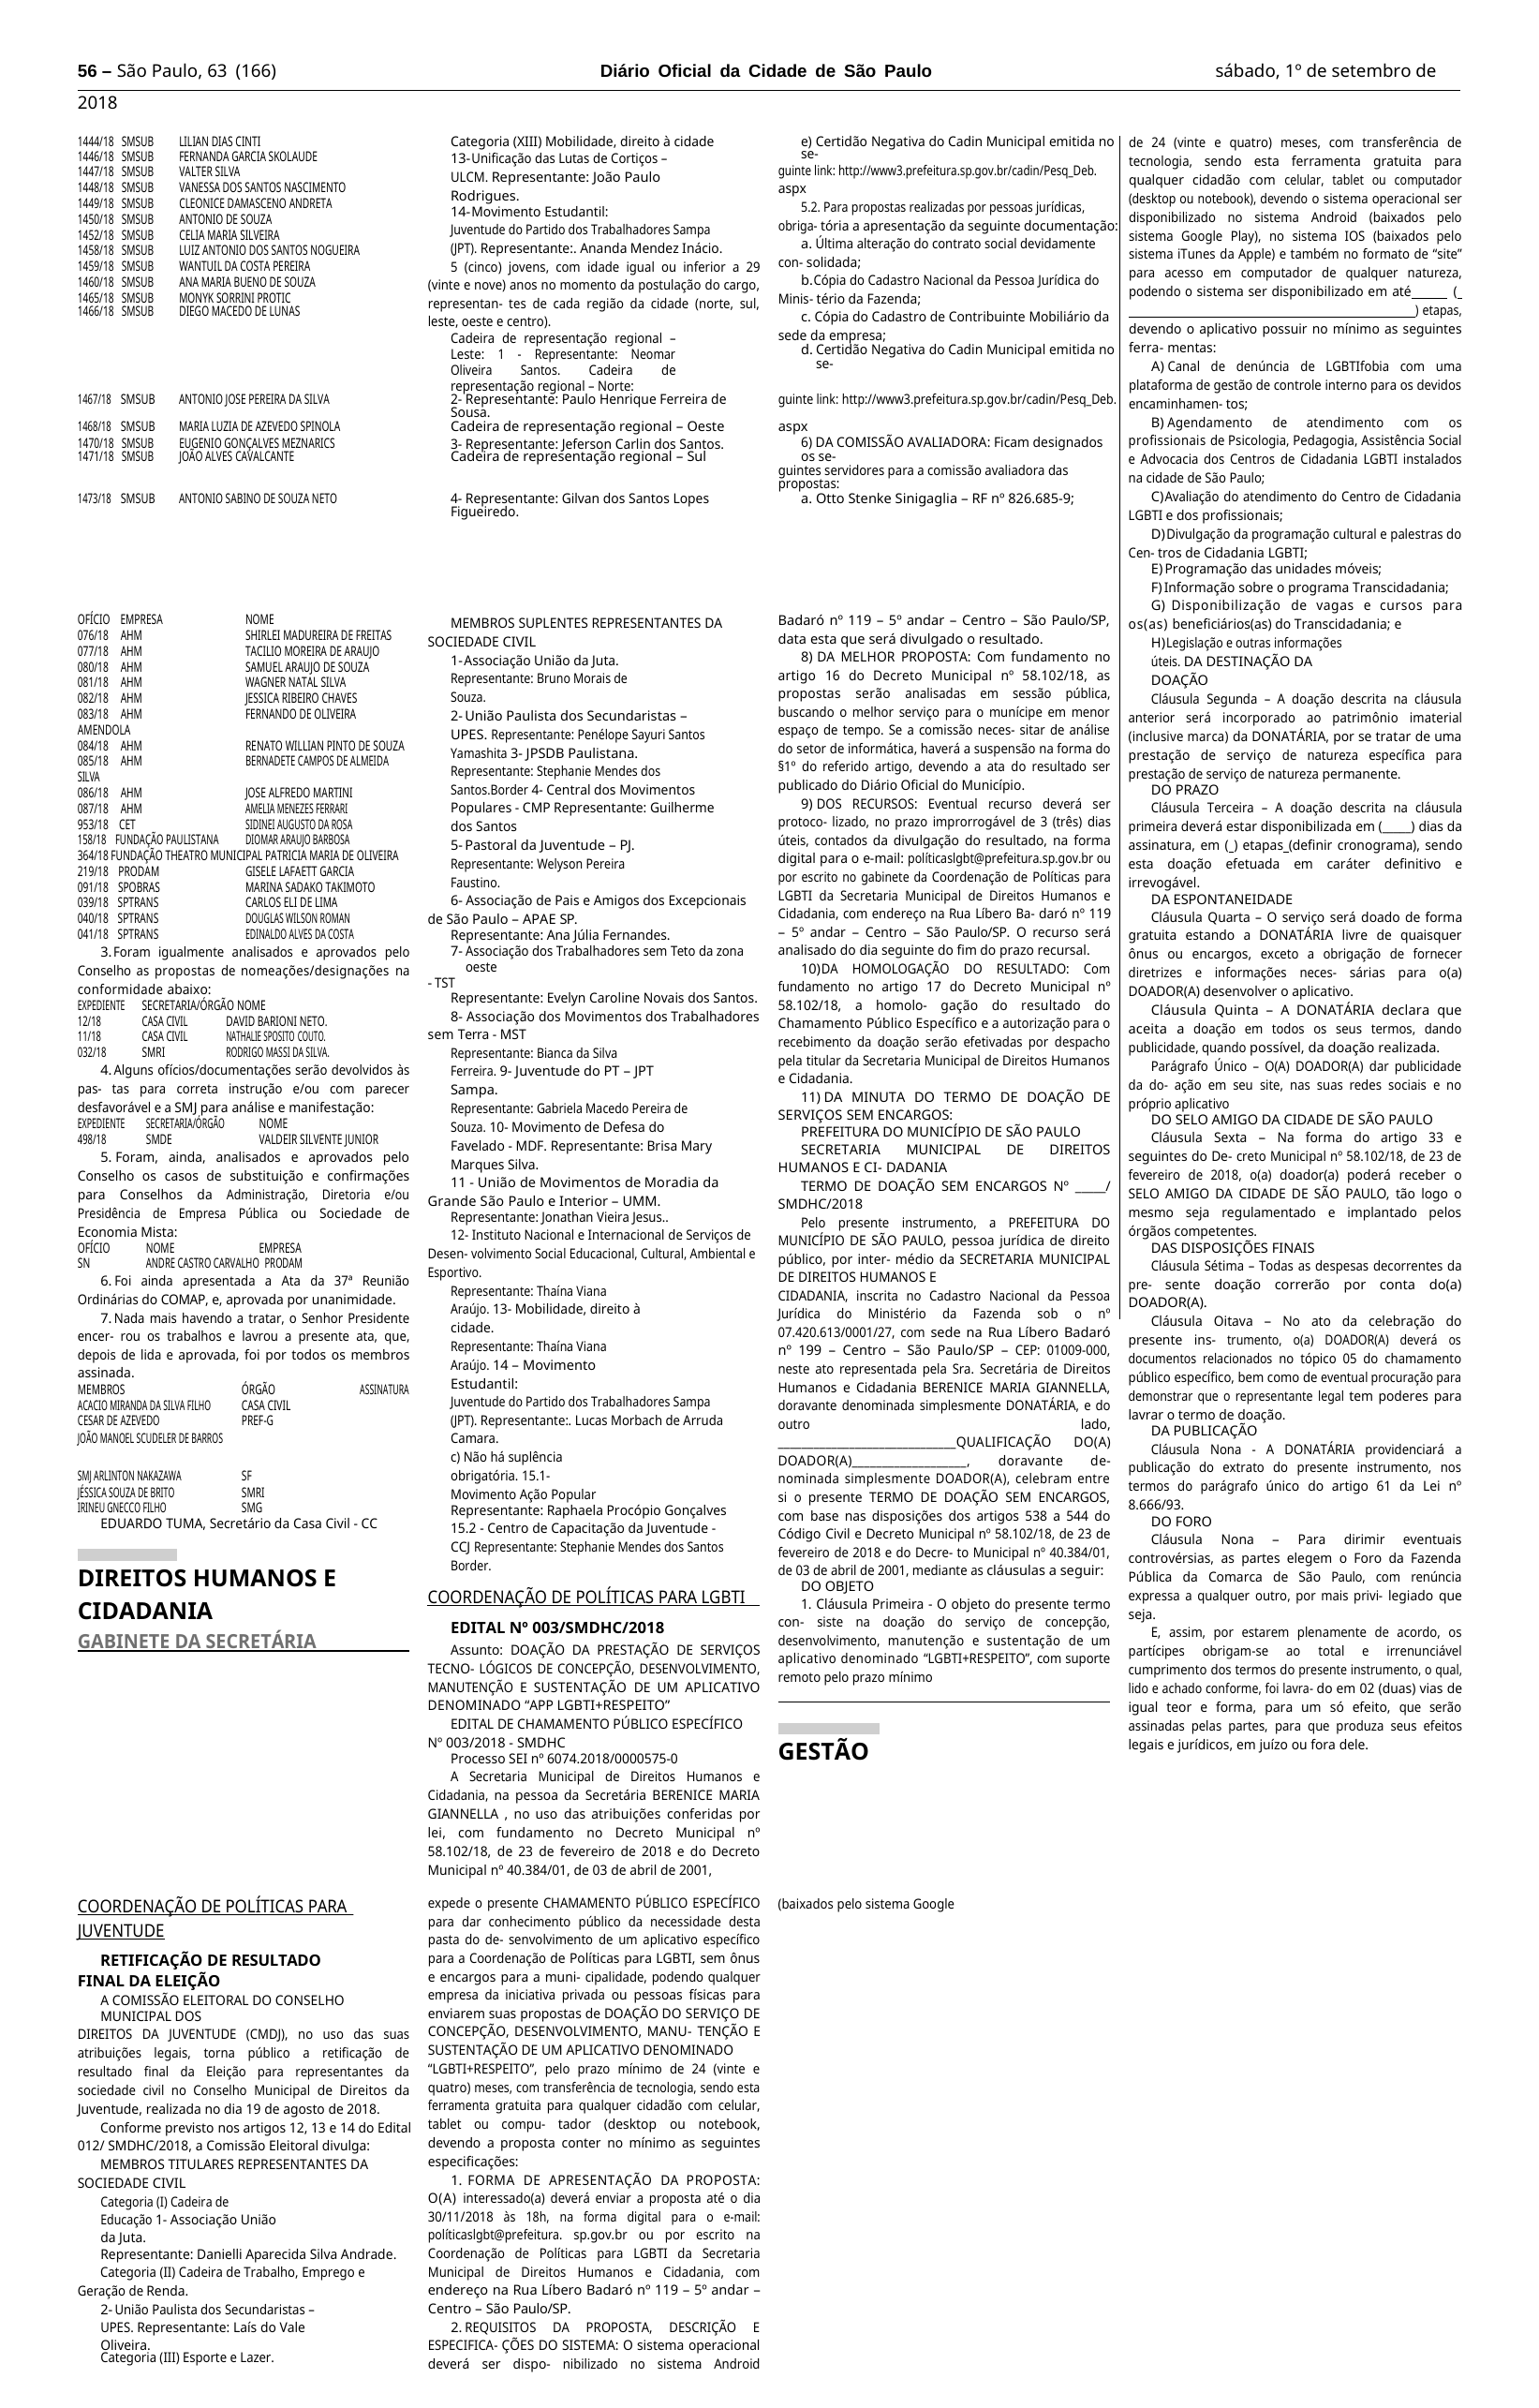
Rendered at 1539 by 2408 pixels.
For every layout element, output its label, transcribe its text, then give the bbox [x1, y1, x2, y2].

text EXPEDIENTE SECRETARIA/ÓRGÃO NOME [78, 1117, 409, 1132]
text Cláusula Sétima – Todas as despesas decorrentes da pre- sente doação correrão por conta do(a) DOADOR(A). [1128, 1256, 1461, 1312]
list Divulgação da programação cultural e palestras do Cen- tros de Cidadania LGBTI; [1128, 525, 1461, 561]
text OFÍCIO NOME EMPRESA [78, 1241, 409, 1256]
text MEMBROS SUPLENTES REPRESENTANTES DA SOCIEDADE CIVIL [427, 614, 761, 651]
text DIREITOS DA JUVENTUDE (CMDJ), no uso das suas atribuições legais, torna público a retificação de resultado final da Eleição para representantes da sociedade civil no Conselho Municipal de Direitos da Juventude, realizada no dia 19 de agosto de 2018. [78, 2025, 409, 2118]
list DA HOMOLOGAÇÃO DO RESULTADO: Com fundamento no artigo 17 do Decreto Municipal nº 58.102/18, a homolo- gação do resultado do Chamamento Público Específico e a autorização para o recebimento da doação serão efetivadas por despacho pela titular da Secretaria Municipal de Direitos Humanos e Cidadania. [777, 959, 1110, 1088]
text “LGBTI+RESPEITO”, pelo prazo mínimo de 24 (vinte e quatro) meses, com transferência de tecnologia, sendo esta ferramenta gratuita para qualquer cidadão com celular, tablet ou compu- tador (desktop ou notebook, devendo a proposta conter no mínimo as seguintes especificações: [428, 2059, 761, 2171]
text DO FORO [1151, 1514, 1472, 1530]
text TERMO DE DOAÇÃO SEM ENCARGOS Nº _____/ SMDHC/2018 [777, 1177, 1111, 1213]
text 087/18 AHM AMELIA MENEZES FERRARI [78, 801, 409, 817]
text Categoria (II) Cadeira de Trabalho, Emprego e Geração de Renda. [78, 2263, 411, 2299]
text DA PUBLICAÇÃO [1151, 1423, 1472, 1439]
list Foram, ainda, analisados e aprovados pelo Conselho os casos de substituição e confirmações para Conselhos da Administração, Diretoria e/ou Presidência de Empresa Pública ou Sociedade de Economia Mista: [78, 1148, 409, 1241]
text JOÃO MANOEL SCUDELER DE BARROS SMJ ARLINTON NAKAZAWA SF [78, 1429, 255, 1485]
text OFÍCIO EMPRESA NOME [78, 612, 409, 628]
subtitle COORDENAÇÃO DE POLÍTICAS PARA LGBTI [427, 1584, 761, 1609]
list Canal de denúncia de LGBTIfobia com uma plataforma de gestão de controle interno para os devidos encaminhamen- tos; [1129, 357, 1461, 412]
text MEMBROS TITULARES REPRESENTANTES DA SOCIEDADE CIVIL [78, 2155, 410, 2192]
text Categoria (I) Cadeira de Educação 1- Associação União da Juta. [100, 2192, 278, 2247]
text Representante: Evelyn Caroline Novais dos Santos. [451, 990, 761, 1006]
list Pastoral da Juventude – PJ. Representante: Welyson Pereira Faustino. [451, 836, 663, 891]
text JÉSSICA SOUZA DE BRITO SMRI [78, 1485, 409, 1500]
text 040/18 SPTRANS DOUGLAS WILSON ROMAN [78, 911, 409, 927]
text 039/18 SPTRANS CARLOS ELI DE LIMA [78, 895, 409, 911]
subtitle DIREITOS HUMANOS E CIDADANIA [78, 1548, 409, 1627]
text Assunto: DOAÇÃO DA PRESTAÇÃO DE SERVIÇOS TECNO- LÓGICOS DE CONCEPÇÃO, DESENVOLVIMENTO, MANUTENÇÃO E SUSTENTAÇÃO DE UM APLICATIVO DENOMINADO “APP LGBTI+RESPEITO” [427, 1641, 760, 1715]
list Associação União da Juta. Representante: Bruno Morais de Souza. [451, 651, 656, 706]
text EDUARDO TUMA, Secretário da Casa Civil - CC [100, 1516, 409, 1532]
text A COMISSÃO ELEITORAL DO CONSELHO MUNICIPAL DOS [100, 1993, 409, 2025]
list União Paulista dos Secundaristas – UPES. Representante: Penélope Sayuri Santos Yamashita 3- JPSDB Paulistana. [451, 706, 708, 762]
text Cláusula Segunda – A doação descrita na cláusula anterior será incorporado ao patrimônio imaterial (inclusive marca) da DONATÁRIA, por se tratar de uma prestação de serviço de natureza específica para prestação de serviço de natureza permanente. [1128, 690, 1462, 782]
text Pelo presente instrumento, a PREFEITURA DO MUNICÍPIO DE SÃO PAULO, pessoa jurídica de direito público, por inter- médio da SECRETARIA MUNICIPAL DE DIREITOS HUMANOS E [777, 1213, 1110, 1286]
list Nada mais havendo a tratar, o Senhor Presidente encer- rou os trabalhos e lavrou a presente ata, que, depois de lida e aprovada, foi por todos os membros assinada. [78, 1309, 409, 1382]
text 091/18 SPOBRAS MARINA SADAKO TAKIMOTO [78, 880, 409, 895]
list DOS RECURSOS: Eventual recurso deverá ser protoco- lizado, no prazo improrrogável de 3 (três) dias úteis, contados da divulgação do resultado, na forma digital para o e-mail: políticaslgbt@prefeitura.sp.gov.br ou por escrito no gabinete da Coordenação de Políticas para LGBTI da Secretaria Municipal de Direitos Humanos e Cidadania, com endereço na Rua Líbero Ba- daró nº 119 – 5º andar – Centro – São Paulo/SP. O recurso será analisado do dia seguinte do fim do prazo recursal. [777, 795, 1111, 959]
list REQUISITOS DA PROPOSTA, DESCRIÇÃO E ESPECIFICA- ÇÕES DO SISTEMA: O sistema operacional deverá ser dispo- nibilizado no sistema Android (baixados pelo sistema Google [777, 1894, 1472, 1912]
text SN ANDRE CASTRO CARVALHO PRODAM [78, 1256, 409, 1271]
text 12/18 CASA CIVIL DAVID BARIONI NETO. [78, 1014, 409, 1029]
text A Secretaria Municipal de Direitos Humanos e Cidadania, na pessoa da Secretária BERENICE MARIA GIANNELLA , no uso das atribuições conferidas por lei, com fundamento no Decreto Municipal nº 58.102/18, de 23 de fevereiro de 2018 e do Decreto Municipal nº 40.384/01, de 03 de abril de 2001, [427, 1767, 760, 1879]
text ACACIO MIRANDA DA SILVA FILHO CASA CIVIL [78, 1398, 409, 1413]
text 082/18 AHM JESSICA RIBEIRO CHAVES [78, 691, 409, 706]
list Informação sobre o programa Transcidadania; [1151, 577, 1472, 596]
list Associação de Pais e Amigos dos Excepcionais de São Paulo – APAE SP. [427, 891, 760, 928]
text Parágrafo Único – O(A) DOADOR(A) dar publicidade da do- ação em seu site, nas suas redes sociais e no próprio aplicativo [1128, 1057, 1461, 1112]
text Conforme previsto nos artigos 12, 13 e 14 do Edital 012/ SMDHC/2018, a Comissão Eleitoral divulga: [78, 2118, 411, 2155]
text 56 – São Paulo, 63 (166) Diário Oficial da Cidade de São Paulo sábado, 1º de setembro de 2018 [78, 58, 1472, 114]
list DA MINUTA DO TERMO DE DOAÇÃO DE SERVIÇOS SEM ENCARGOS: [777, 1088, 1110, 1124]
text 081/18 AHM WAGNER NATAL SILVA [78, 676, 409, 691]
list Associação dos Movimentos dos Trabalhadores sem Terra - MST [427, 1006, 760, 1044]
text CESAR DE AZEVEDO PREF-G [78, 1413, 409, 1429]
subtitle GABINETE DA SECRETÁRIA [78, 1635, 409, 1650]
text 12- Instituto Nacional e Internacional de Serviços de Desen- volvimento Social Educacional, Cultural, Ambiental e Esportivo. [427, 1226, 762, 1282]
subtitle COORDENAÇÃO DE POLÍTICAS PARA JUVENTUDE [78, 1894, 409, 1941]
text E, assim, por estarem plenamente de acordo, os partícipes obrigam-se ao total e irrenunciável cumprimento dos termos do presente instrumento, o qual, lido e achado conforme, foi lavra- do em 02 (duas) vias de igual teor e forma, para um só efeito, que serão assinadas pelas partes, para que produza seus efeitos legais e jurídicos, em juízo ou fora dele. [1128, 1623, 1462, 1754]
list Alguns ofícios/documentações serão devolvidos às pas- tas para correta instrução e/ou com parecer desfavorável e a SMJ para análise e manifestação: [78, 1061, 409, 1117]
text Representante: Stephanie Mendes dos Santos.Border 4- Central dos Movimentos Populares - CMP Representante: Guilherme dos Santos [451, 762, 725, 836]
list Foram igualmente analisados e aprovados pelo Conselho as propostas de nomeações/designações na conformidade abaixo: [78, 943, 409, 998]
text Representante: Jonathan Vieira Jesus.. [451, 1210, 761, 1226]
text 086/18 AHM JOSE ALFREDO MARTINI [78, 785, 409, 801]
text DO SELO AMIGO DA CIDADE DE SÃO PAULO [1151, 1112, 1472, 1128]
text 219/18 PRODAM GISELE LAFAETT GARCIA [78, 864, 409, 880]
text EXPEDIENTE SECRETARIA/ÓRGÃO NOME [78, 998, 409, 1014]
text DA ESPONTANEIDADE [1151, 892, 1472, 907]
subtitle RETIFICAÇÃO DE RESULTADO FINAL DA ELEIÇÃO [78, 1950, 368, 1991]
text 084/18 AHM RENATO WILLIAN PINTO DE SOUZA [78, 738, 409, 753]
list Agendamento de atendimento com os profissionais de Psicologia, Pedagogia, Assistência Social e Advocacia dos Centros de Cidadania LGBTI instalados na cidade de São Paulo; [1128, 412, 1462, 487]
text Cláusula Sexta – Na forma do artigo 33 e seguintes do De- creto Municipal nº 58.102/18, de 23 de fevereiro de 2018, o(a) doador(a) poderá receber o SELO AMIGO DA CIDADE DE SÃO PAULO, tão logo o mesmo seja regulamentado e implantado pelos órgãos competentes. [1128, 1128, 1461, 1240]
text 1. Cláusula Primeira - O objeto do presente termo con- siste na doação do serviço de concepção, desenvolvimento, manutenção e sustentação de um aplicativo denominado “LGBTI+RESPEITO”, com suporte remoto pelo prazo mínimo [777, 1595, 1111, 1687]
text c) Não há suplência obrigatória. 15.1- Movimento Ação Popular [451, 1448, 617, 1503]
text Representante: Ana Júlia Fernandes. [451, 928, 761, 944]
text 158/18 FUNDAÇÃO PAULISTANA DIOMAR ARAUJO BARBOSA [78, 832, 409, 848]
list Avaliação do atendimento do Centro de Cidadania LGBTI e dos profissionais; [1128, 487, 1461, 525]
text Processo SEI nº 6074.2018/0000575-0 [451, 1751, 761, 1767]
text Juventude do Partido dos Trabalhadores Sampa (JPT). Representante:. Lucas Morbach de Arruda Camara. [451, 1392, 734, 1448]
text Representante: Bianca da Silva Ferreira. 9- Juventude do PT – JPT Sampa. [451, 1044, 662, 1099]
text DO PRAZO [1151, 782, 1472, 798]
text Badaró nº 119 – 5º andar – Centro – São Paulo/SP, data esta que será divulgado o resultado. [777, 611, 1110, 647]
list Associação dos Trabalhadores sem Teto da zona oeste [451, 944, 761, 975]
list Disponibilização de vagas e cursos para os(as) beneficiários(as) do Transcidadania; e [1128, 596, 1462, 633]
text 076/18 AHM SHIRLEI MADUREIRA DE FREITAS [78, 628, 409, 644]
text Cláusula Nona – Para dirimir eventuais controvérsias, as partes elegem o Foro da Fazenda Pública da Comarca de São Paulo, com renúncia expressa a qualquer outro, por mais privi- legiado que seja. [1128, 1530, 1462, 1623]
list de 24 (vinte e quatro) meses, com transferência de tecnologia, sendo esta ferramenta gratuita para qualquer cidadão com celular, tablet ou computador (desktop ou notebook), devendo o sistema operacional ser disponibilizado no sistema Android (baixados pelo sistema Google Play), no sistema IOS (baixados pelo sistema iTunes da Apple) e também no formato de “site” para acesso em computador de qualquer natureza, podendo o sistema ser disponibilizado em até ( ) etapas, devendo o aplicativo possuir no mínimo as seguintes ferra- mentas: [1129, 133, 1462, 357]
text 11 - União de Movimentos de Moradia da Grande São Paulo e Interior – UMM. [427, 1173, 762, 1210]
list FORMA DE APRESENTAÇÃO DA PROPOSTA: O(A) interessado(a) deverá enviar a proposta até o dia 30/11/2018 às 18h, na forma digital para o e-mail: políticaslgbt@prefeitura. sp.gov.br ou por escrito na Coordenação de Políticas para LGBTI da Secretaria Municipal de Direitos Humanos e Cidadania, com endereço na Rua Líbero Badaró nº 119 – 5º andar – Centro – São Paulo/SP. [428, 2171, 761, 2317]
subtitle EDITAL Nº 003/SMDHC/2018 [451, 1616, 761, 1638]
text CIDADANIA, inscrita no Cadastro Nacional da Pessoa Jurídica do Ministério da Fazenda sob o nº 07.420.613/0001/27, com sede na Rua Líbero Badaró nº 199 – Centro – São Paulo/SP – CEP: 01009-000, neste ato representada pela Sra. Secretária de Direitos Humanos e Cidadania BERENICE MARIA GIANNELLA, doravante denominada simplesmente DONATÁRIA, e do outro lado, ______________________________QUALIFICAÇÃO DO(A) DOADOR(A)___________________, doravante de- nominada simplesmente DOADOR(A), celebram entre si o presente TERMO DE DOAÇÃO SEM ENCARGOS, com base nas disposições dos artigos 538 a 544 do Código Civil e Decreto Municipal nº 58.102/18, de 23 de fevereiro de 2018 e do Decre- to Municipal nº 40.384/01, de 03 de abril de 2001, mediante as cláusulas a seguir: [777, 1286, 1111, 1580]
list REQUISITOS DA PROPOSTA, DESCRIÇÃO E ESPECIFICA- ÇÕES DO SISTEMA: O sistema operacional deverá ser dispo- nibilizado no sistema Android (baixados pelo sistema Google [428, 2317, 760, 2373]
text EDITAL DE CHAMAMENTO PÚBLICO ESPECÍFICO Nº 003/2018 - SMDHC [427, 1715, 761, 1751]
text IRINEU GNECCO FILHO SMG [78, 1500, 409, 1516]
text Cláusula Quarta – O serviço será doado de forma gratuita estando a DONATÁRIA livre de quaisquer ônus ou encargos, exceto a obrigação de fornecer diretrizes e informações neces- sárias para o(a) DOADOR(A) desenvolver o aplicativo. [1128, 907, 1462, 1001]
text Cláusula Nona - A DONATÁRIA providenciará a publicação do extrato do presente instrumento, nos termos do parágrafo único do artigo 61 da Lei nº 8.666/93. [1128, 1439, 1461, 1514]
text 498/18 SMDE VALDEIR SILVENTE JUNIOR [78, 1132, 409, 1148]
text 077/18 AHM TACILIO MOREIRA DE ARAUJO [78, 644, 409, 660]
text SECRETARIA MUNICIPAL DE DIREITOS HUMANOS E CI- DADANIA [777, 1140, 1110, 1177]
subtitle GESTÃO [777, 1718, 1111, 1766]
text Cláusula Oitava – No ato da celebração do presente ins- trumento, o(a) DOADOR(A) deverá os documentos relacionados no tópico 05 do chamamento público específico, bem como de eventual procuração para demonstrar que o representante legal tem poderes para lavrar o termo de doação. [1128, 1312, 1461, 1423]
list Legislação e outras informações úteis. DA DESTINAÇÃO DA DOAÇÃO [1151, 633, 1366, 690]
list TST [427, 975, 761, 990]
text 080/18 AHM SAMUEL ARAUJO DE SOUZA [78, 660, 409, 676]
text Representante: Danielli Aparecida Silva Andrade. [100, 2247, 409, 2263]
text 085/18 AHM BERNADETE CAMPOS DE ALMEIDA SILVA [78, 753, 409, 785]
text Representante: Gabriela Macedo Pereira de Souza. 10- Movimento de Defesa do Favelado - MDF. Representante: Brisa Mary Marques Silva. [451, 1099, 718, 1173]
text DO OBJETO [801, 1580, 1111, 1595]
text expede o presente CHAMAMENTO PÚBLICO ESPECÍFICO para dar conhecimento público da necessidade desta pasta do de- senvolvimento de um aplicativo específico para a Coordenação de Políticas para LGBTI, sem ônus e encargos para a muni- cipalidade, podendo qualquer empresa da iniciativa privada ou pessoas físicas para enviarem suas propostas de DOAÇÃO DO SERVIÇO DE CONCEPÇÃO, DESENVOLVIMENTO, MANU- TENÇÃO E SUSTENTAÇÃO DE UM APLICATIVO DENOMINADO [428, 1894, 761, 2059]
text Representante: Thaína Viana Araújo. 14 – Movimento Estudantil: [451, 1337, 644, 1392]
text 083/18 AHM FERNANDO DE OLIVEIRA AMENDOLA [78, 706, 409, 738]
text PREFEITURA DO MUNICÍPIO DE SÃO PAULO [801, 1124, 1111, 1140]
text Cláusula Terceira – A doação descrita na cláusula primeira deverá estar disponibilizada em (_____) dias da assinatura, em ( ) etapas (definir cronograma), sendo esta doação efetuada em caráter definitivo e irrevogável. [1128, 798, 1462, 892]
text MEMBROS ÓRGÃO ASSINATURA [78, 1382, 409, 1398]
text 11/18 CASA CIVIL NATHALIE SPOSITO COUTO. [78, 1029, 409, 1045]
text 032/18 SMRI RODRIGO MASSI DA SILVA. [78, 1045, 409, 1061]
list União Paulista dos Secundaristas – UPES. Representante: Laís do Vale Oliveira. [100, 2299, 329, 2355]
text 953/18 CET SIDINEI AUGUSTO DA ROSA [78, 817, 409, 832]
text 041/18 SPTRANS EDINALDO ALVES DA COSTA [78, 927, 409, 943]
text Cláusula Quinta – A DONATÁRIA declara que aceita a doação em todos os seus termos, dando publicidade, quando possível, da doação realizada. [1128, 1001, 1461, 1057]
text 15.2 - Centro de Capacitação da Juventude - CCJ Representante: Stephanie Mendes dos Santos Border. [451, 1519, 729, 1575]
text 364/18 FUNDAÇÃO THEATRO MUNICIPAL PATRICIA MARIA DE OLIVEIRA [78, 848, 409, 864]
list Foi ainda apresentada a Ata da 37ª Reunião Ordinárias do COMAP, e, aprovada por unanimidade. [78, 1271, 409, 1309]
text Representante: Raphaela Procópio Gonçalves [451, 1503, 761, 1519]
list DA MELHOR PROPOSTA: Com fundamento no artigo 16 do Decreto Municipal nº 58.102/18, as propostas serão analisadas em sessão pública, buscando o melhor serviço para o munícipe em menor espaço de tempo. Se a comissão neces- sitar de análise do setor de informática, haverá a suspensão na forma do §1º do referido artigo, devendo a ata do resultado ser publicado do Diário Oficial do Município. [777, 647, 1110, 795]
list Programação das unidades móveis; [1151, 561, 1472, 577]
text Representante: Thaína Viana Araújo. 13- Mobilidade, direito à cidade. [451, 1282, 644, 1337]
text DAS DISPOSIÇÕES FINAIS [1151, 1240, 1472, 1256]
